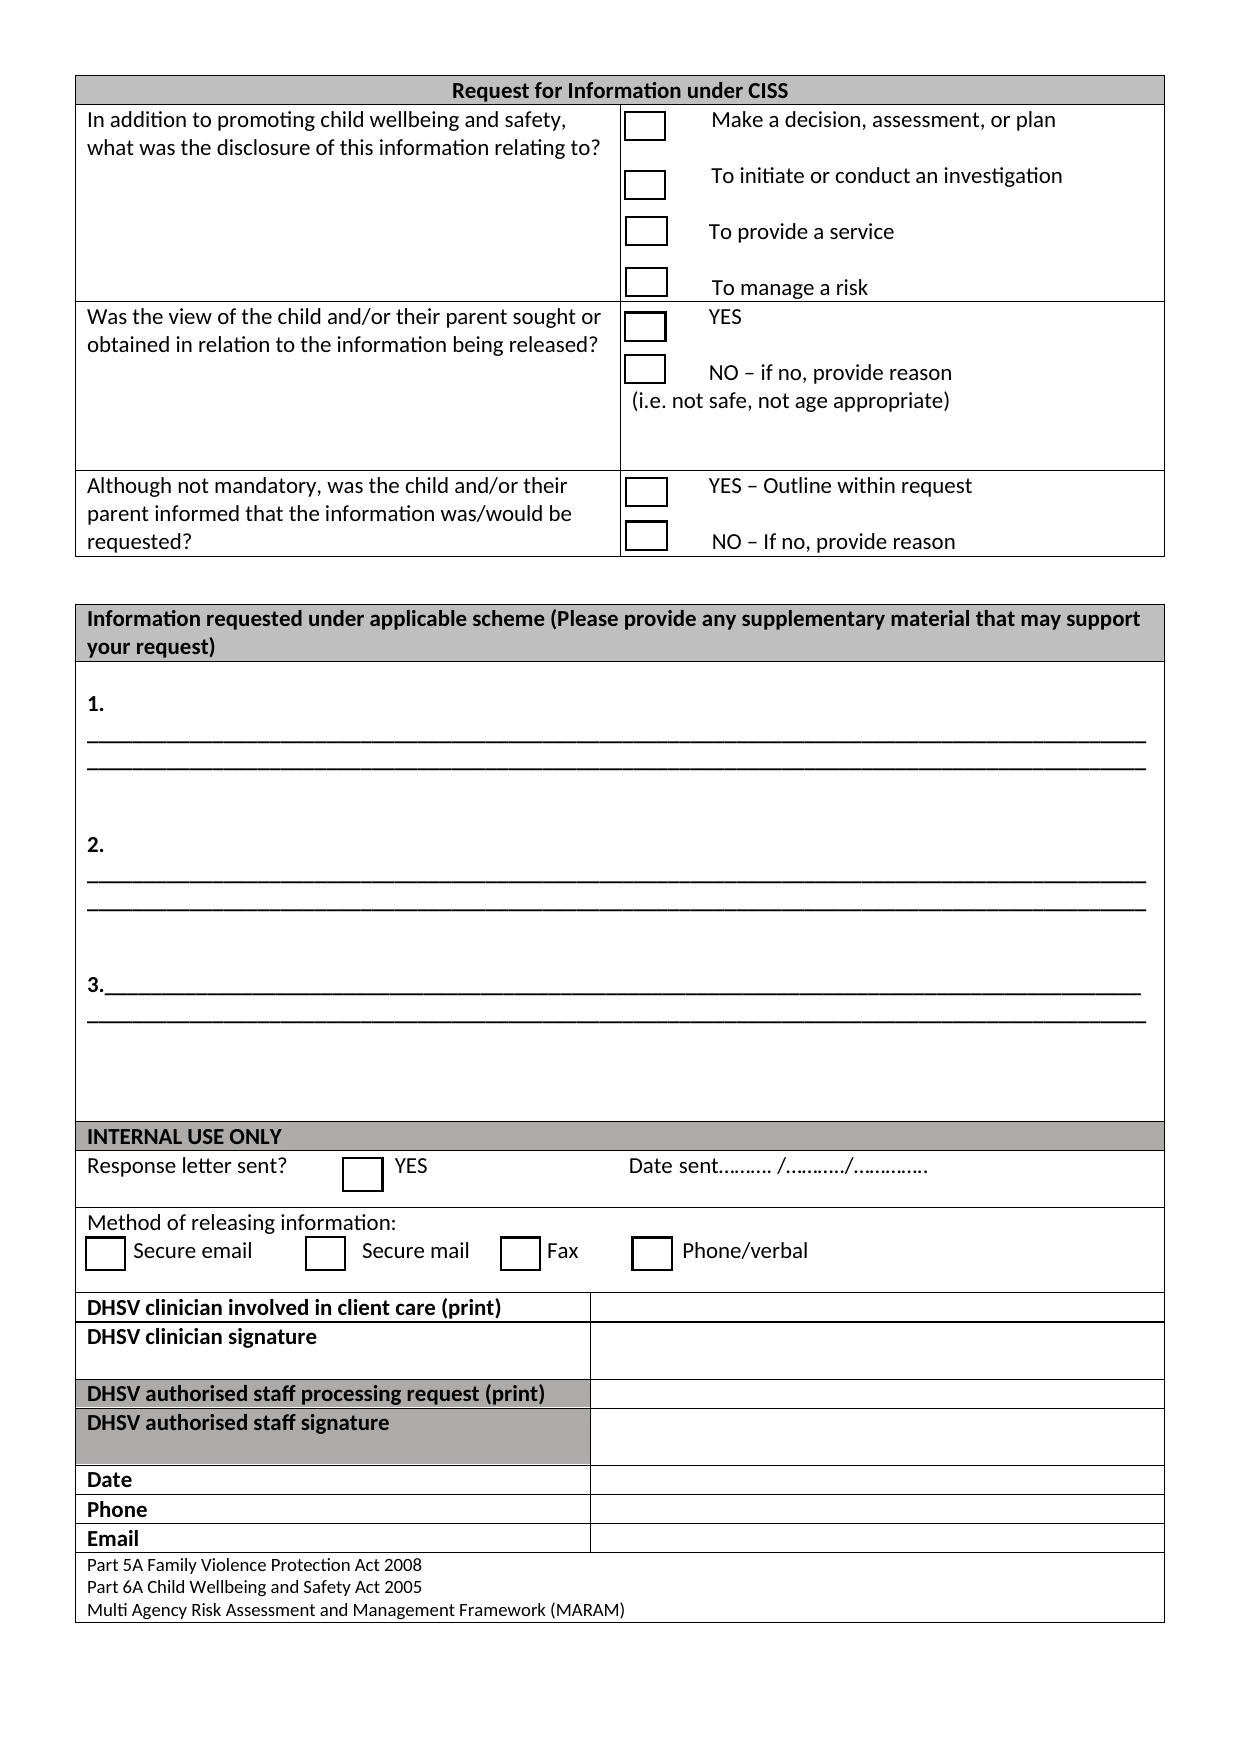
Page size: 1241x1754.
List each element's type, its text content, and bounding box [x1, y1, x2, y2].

table_cell [591, 1380, 1164, 1407]
table_cell Was the view of the child and/or their parent sought or obtained in relation to the information being released? [76, 302, 620, 470]
table_cell [591, 1409, 1164, 1464]
table_cell INTERNAL USE ONLY [76, 1122, 1164, 1150]
table_cell In addition to promoting child wellbeing and safety, what was the disclosure of this information relating to? [76, 105, 620, 301]
table_cell DHSV authorised staff signature [76, 1409, 590, 1464]
table_cell Phone [76, 1495, 590, 1523]
table_cell [591, 1466, 1164, 1494]
table_cell DHSV clinician signature [76, 1323, 590, 1378]
table_cell Make a decision, assessment, or plan To initiate or conduct an investigation To provide a service To manage a risk [621, 105, 1164, 301]
table_cell YES NO – if no, provide reason (i.e. not safe, not age appropriate) [621, 302, 1164, 470]
table_header Information requested under applicable scheme (Please provide any supplementary material that may support your request) [76, 605, 1164, 661]
table_cell [591, 1495, 1164, 1523]
table_header Request for Information under CISS [76, 76, 1164, 104]
table_cell Date [76, 1466, 590, 1494]
table_cell Email [76, 1524, 590, 1552]
table_cell Method of releasing information: Secure email Secure mail Fax Phone/verbal [76, 1208, 1164, 1292]
table_cell DHSV authorised staff processing request (print) [76, 1380, 590, 1407]
table_cell [591, 1293, 1164, 1321]
table_cell DHSV clinician involved in client care (print) [76, 1293, 590, 1321]
table_cell [591, 1524, 1164, 1552]
table_cell YES – Outline within request NO – If no, provide reason [621, 471, 1164, 556]
table_cell Part 5A Family Violence Protection Act 2008 Part 6A Child Wellbeing and Safety Act 2005 Multi Agency Risk Assessment and Management Framework (MARAM) [76, 1553, 1164, 1622]
table_cell Response letter sent? YES Date sent………. /………../………….. [76, 1151, 1164, 1207]
table_cell Although not mandatory, was the child and/or their parent informed that the information was/would be requested? [76, 471, 620, 556]
table_cell [591, 1323, 1164, 1378]
table_cell 1. __________________________________________________________________________________________________________________________________________________________________________________________ 2. __________________________________________________________________________________________________________________________________________________________________________________________ 3.________________________________________________________________________________________________________________________________________________________________________________________ [76, 662, 1164, 1121]
